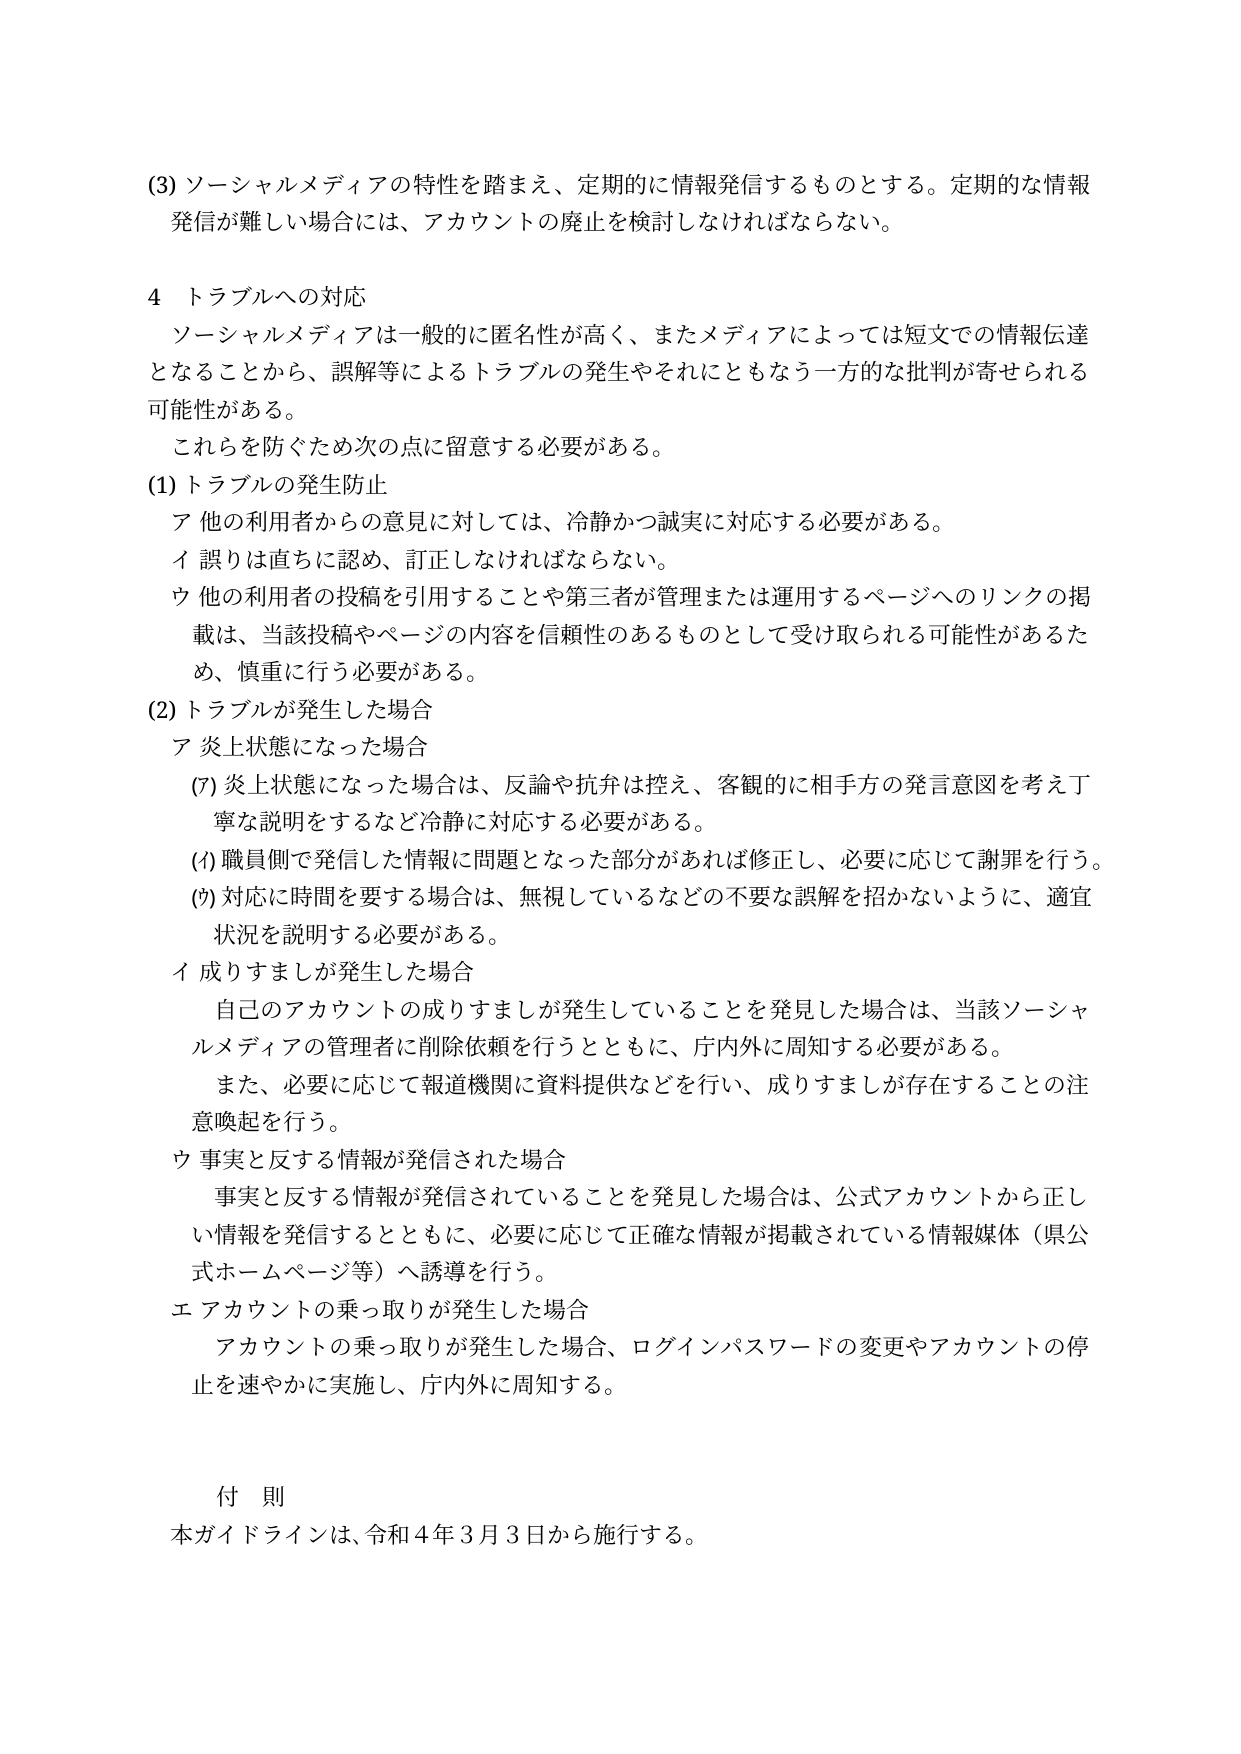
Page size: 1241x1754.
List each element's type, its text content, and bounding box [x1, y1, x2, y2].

text (1) トラブルの発生防止 [148, 464, 1092, 502]
text また、必要に応じて報道機関に資料提供などを行い、成りすましが存在することの注意喚起を行う。 [191, 1064, 1092, 1139]
text 事実と反する情報が発信されていることを発見した場合は、公式アカウントから正しい情報を発信するとともに、必要に応じて正確な情報が掲載されている情報媒体（県公式ホームページ等）へ誘導を行う。 [191, 1177, 1092, 1289]
text イ 成りすましが発生した場合 [148, 952, 1092, 989]
text (ｳ) 対応に時間を要する場合は、無視しているなどの不要な誤解を招かないように、適宜状況を説明する必要がある。 [191, 877, 1092, 952]
text (3) ソーシャルメディアの特性を踏まえ、定期的に情報発信するものとする。定期的な情報発信が難しい場合には、アカウントの廃止を検討しなければならない。 [148, 164, 1092, 239]
text 4 トラブルへの対応 [148, 277, 1092, 314]
text 付 則 [148, 1477, 1092, 1514]
text これらを防ぐため次の点に留意する必要がある。 [148, 427, 1092, 464]
text 自己のアカウントの成りすましが発生していることを発見した場合は、当該ソーシャルメディアの管理者に削除依頼を行うとともに、庁内外に周知する必要がある。 [191, 989, 1092, 1064]
text ア 他の利用者からの意見に対しては、冷静かつ誠実に対応する必要がある。 [148, 502, 1092, 539]
text (ｲ) 職員側で発信した情報に問題となった部分があれば修正し、必要に応じて謝罪を行う。 [148, 839, 1092, 877]
text 本ガイドラインは､令和４年３月３日から施行する。 [148, 1514, 1092, 1552]
text ウ 事実と反する情報が発信された場合 [148, 1139, 1092, 1177]
text ア 炎上状態になった場合 [148, 727, 1092, 764]
text ウ 他の利用者の投稿を引用することや第三者が管理または運用するページへのリンクの掲載は、当該投稿やページの内容を信頼性のあるものとして受け取られる可能性があるため、慎重に行う必要がある。 [169, 577, 1092, 689]
text アカウントの乗っ取りが発生した場合、ログインパスワードの変更やアカウントの停止を速やかに実施し、庁内外に周知する。 [191, 1327, 1092, 1402]
text イ 誤りは直ちに認め、訂正しなければならない。 [148, 539, 1092, 577]
text ソーシャルメディアは一般的に匿名性が高く、またメディアによっては短文での情報伝達となることから、誤解等によるトラブルの発生やそれにともなう一方的な批判が寄せられる可能性がある。 [148, 314, 1092, 427]
text エ アカウントの乗っ取りが発生した場合 [148, 1289, 1092, 1327]
text (ｱ) 炎上状態になった場合は、反論や抗弁は控え、客観的に相手方の発言意図を考え丁寧な説明をするなど冷静に対応する必要がある。 [191, 764, 1092, 839]
text (2) トラブルが発生した場合 [148, 689, 1092, 727]
